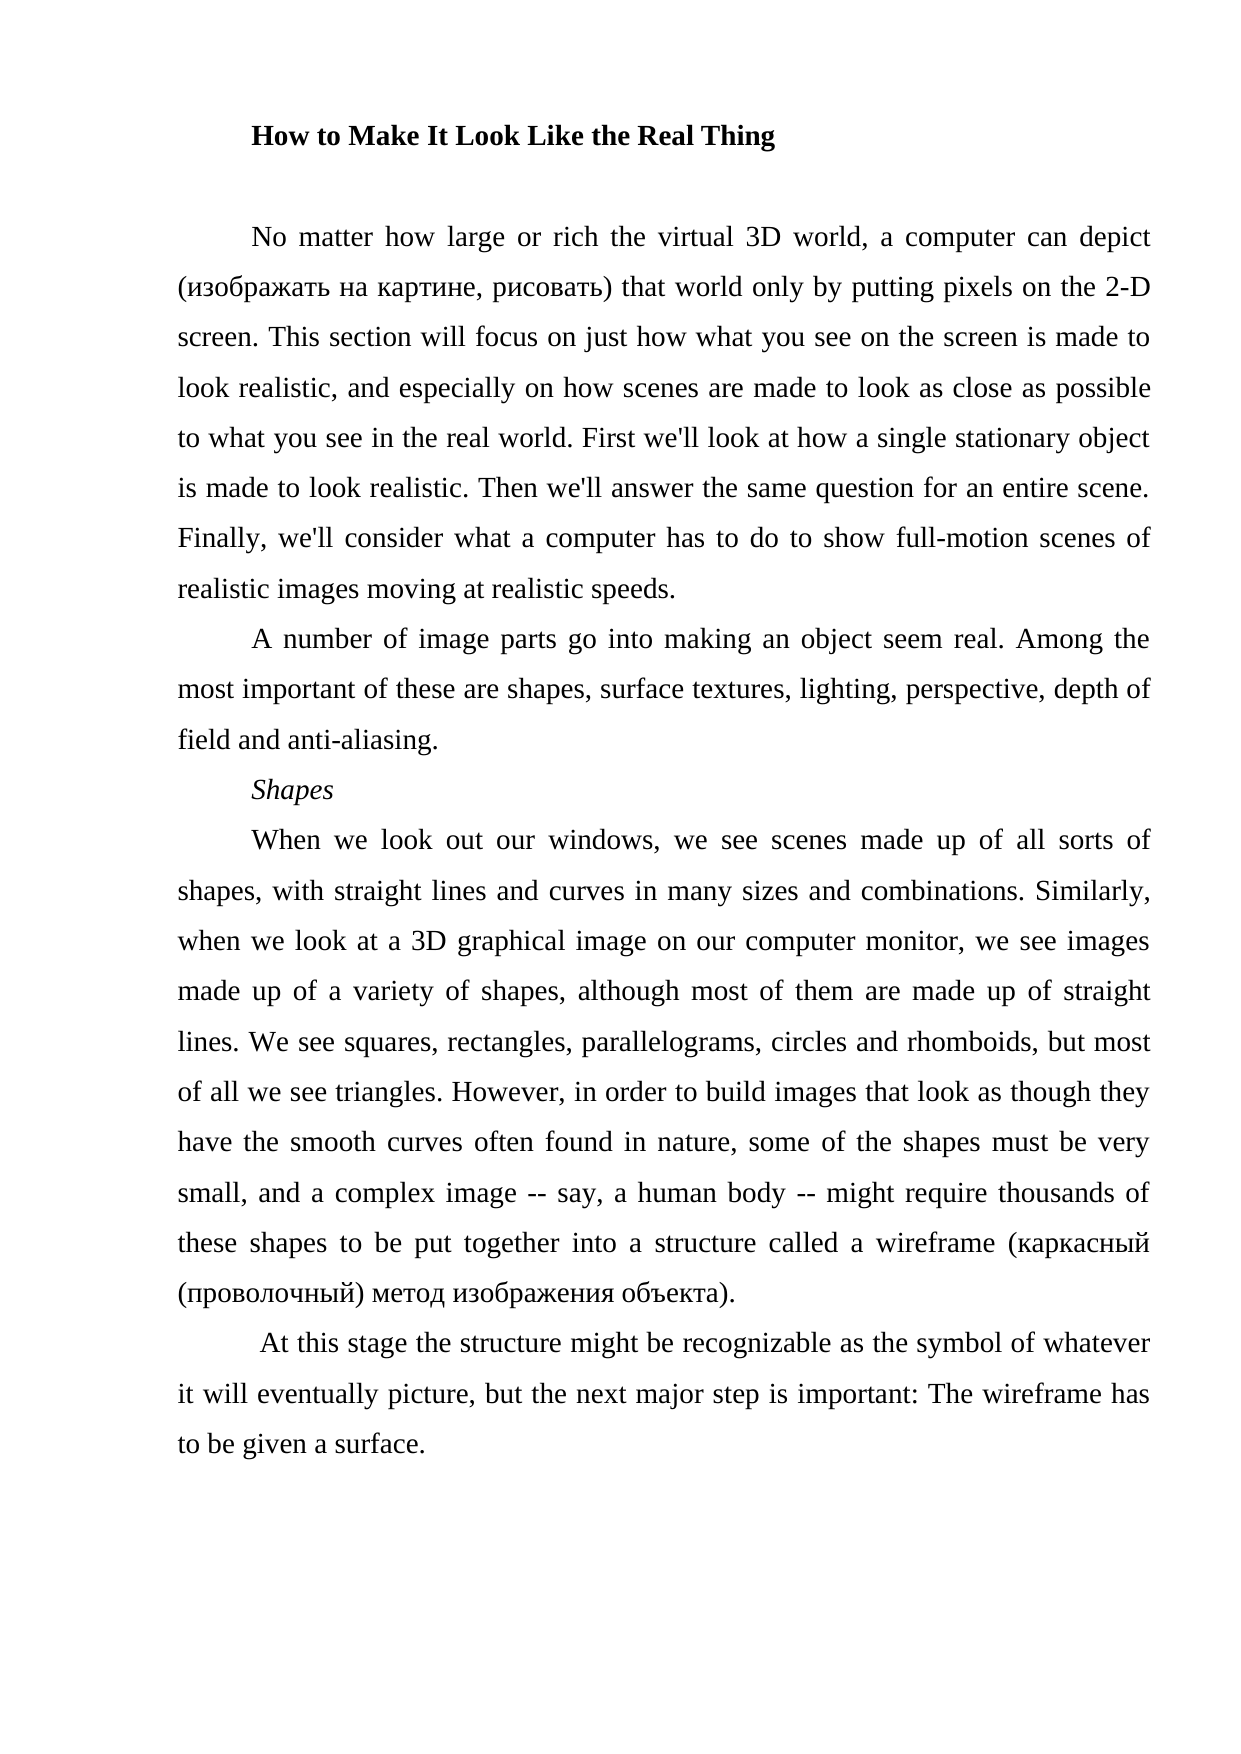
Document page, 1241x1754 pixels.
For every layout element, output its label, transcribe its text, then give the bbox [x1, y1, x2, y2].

text A number of image parts go into making an object seem real. Among the most important of these are shapes, surface textures, lighting, perspective, depth of field and anti-aliasing. [177, 621, 1152, 755]
subtitle How to Make It Look Like the Real Thing [177, 118, 1152, 152]
text No matter how large or rich the virtual 3D world, a computer can depict (изображать на картине, рисовать) that world only by putting pixels on the 2-D screen. This section will focus on just how what you see on the screen is made to look realistic, and especially on how scenes are made to look as close as possible to what you see in the real world. First we'll look at how a single stationary object is made to look realistic. Then we'll answer the same question for an entire scene. Finally, we'll consider what a computer has to do to show full-motion scenes of realistic images moving at realistic speeds. [177, 219, 1152, 604]
text When we look out our windows, we see scenes made up of all sorts of shapes, with straight lines and curves in many sizes and combinations. Similarly, when we look at a 3D graphical image on our computer monitor, we see images made up of a variety of shapes, although most of them are made up of straight lines. We see squares, rectangles, parallelograms, circles and rhomboids, but most of all we see triangles. However, in order to build images that look as though they have the smooth curves often found in nature, some of the shapes must be very small, and a complex image -- say, a human body -- might require thousands of these shapes to be put together into a structure called a wireframe (каркасный (проволочный) метод изображения объекта). [177, 822, 1152, 1309]
text At this stage the structure might be recognizable as the symbol of whatever it will eventually picture, but the next major step is important: The wireframe has to be given a surface. [177, 1326, 1152, 1460]
text Shapes [177, 772, 1152, 806]
